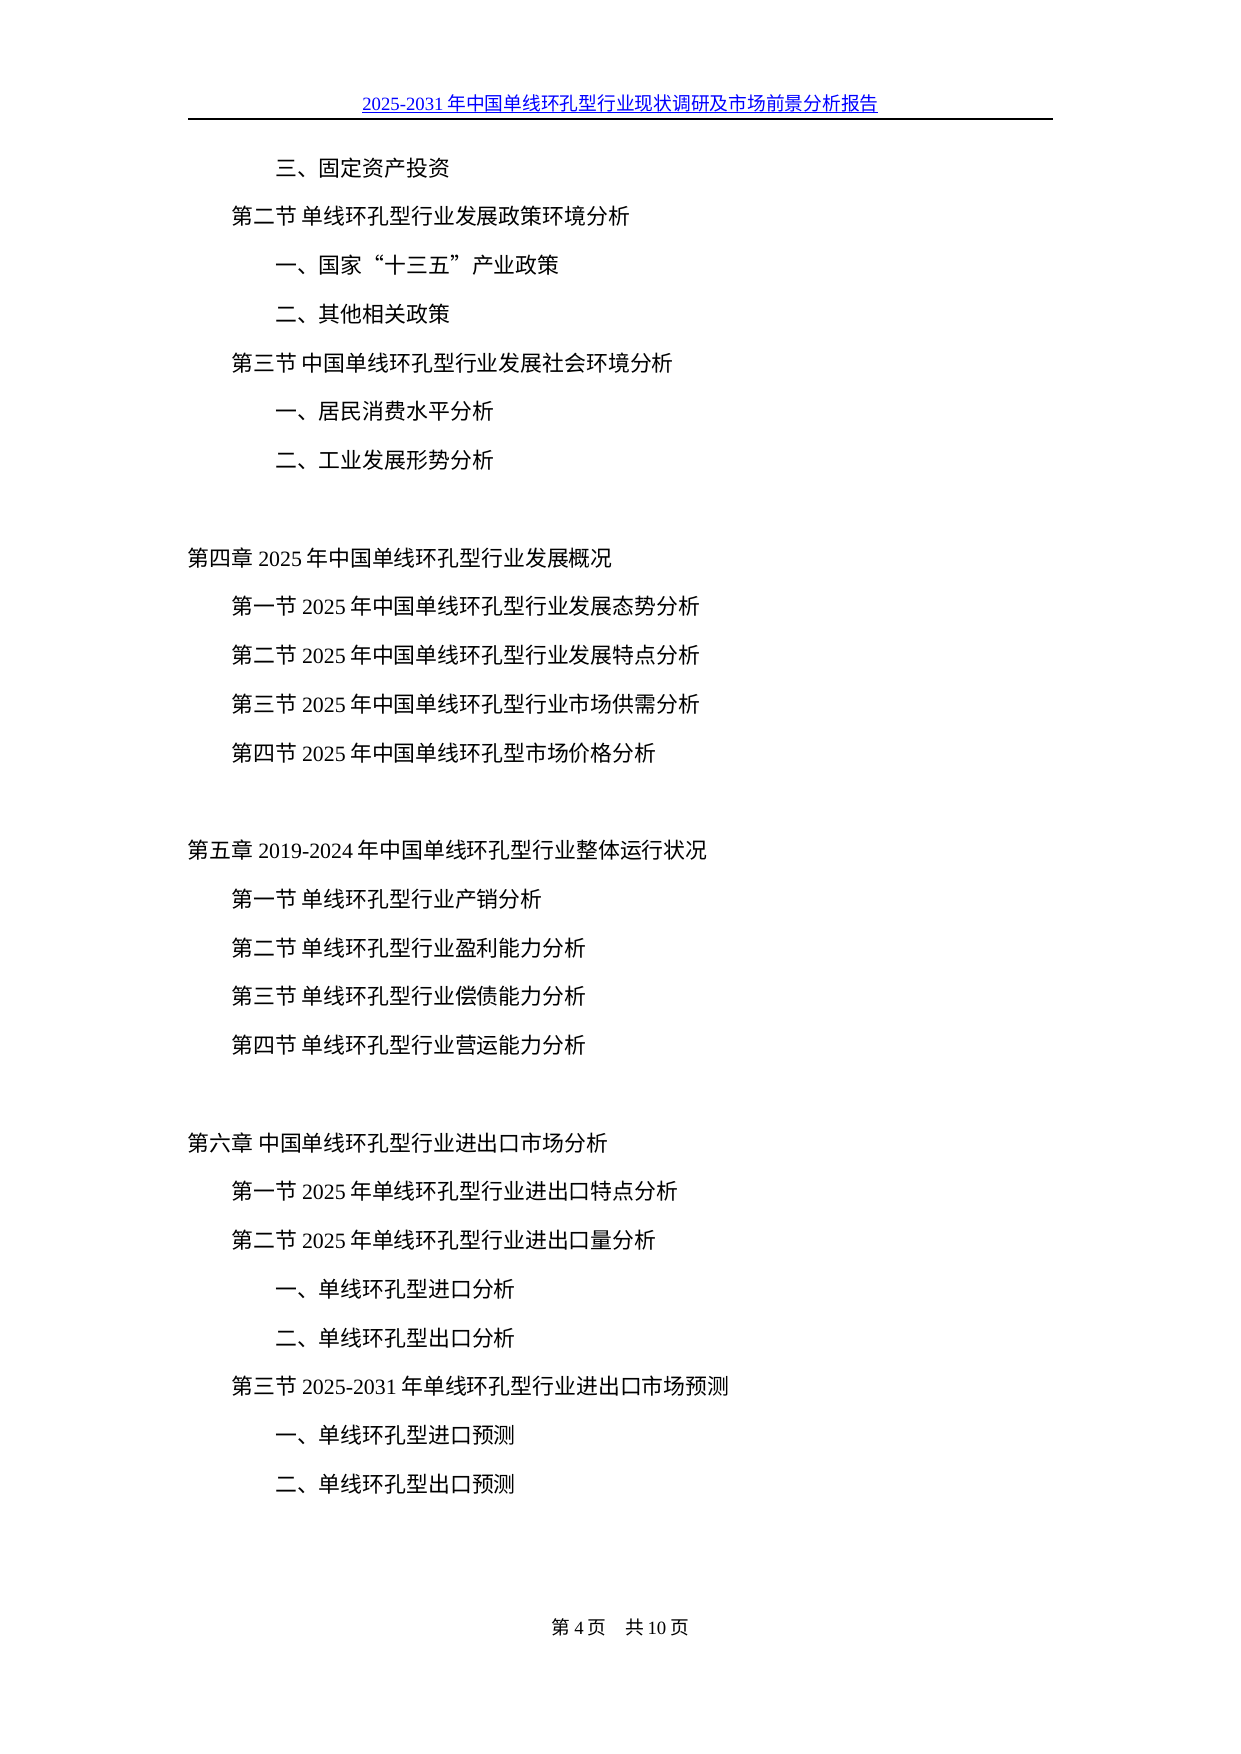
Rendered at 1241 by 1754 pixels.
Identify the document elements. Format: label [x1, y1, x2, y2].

text [187, 150, 1053, 1499]
